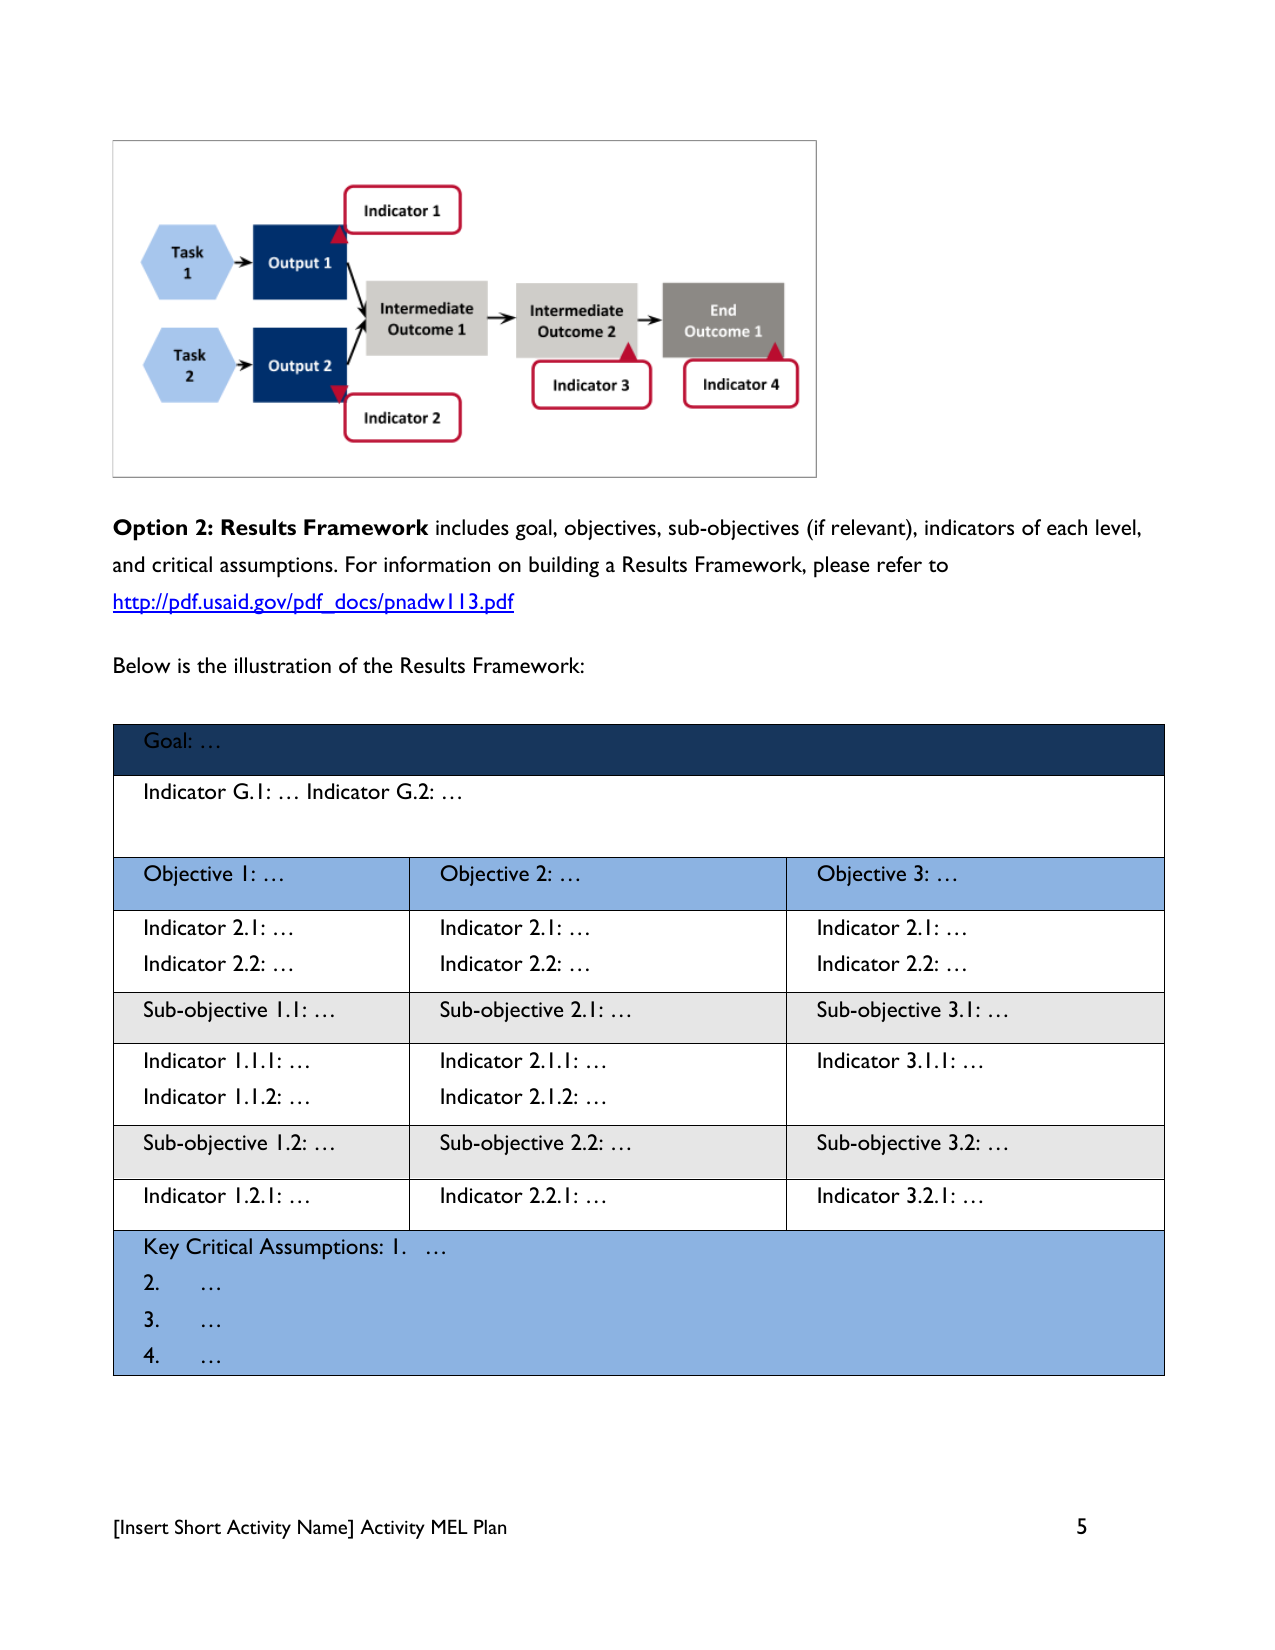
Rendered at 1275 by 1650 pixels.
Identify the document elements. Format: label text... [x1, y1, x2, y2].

table_cell Indicator 2.2.1: … [410, 1180, 786, 1229]
table_cell Objective 3: … [787, 858, 1164, 910]
table_cell Indicator 2.1: … Indicator 2.2: … [114, 911, 409, 992]
table_cell Indicator 2.1: … Indicator 2.2: … [410, 911, 786, 992]
text Below is the illustration of the Results Framework: [112, 650, 1162, 718]
table_cell Sub-objective 2.2: … [410, 1126, 786, 1178]
table_cell Indicator G.1: … Indicator G.2: … [114, 776, 1164, 857]
text Option 2: Results Framework includes goal, objectives, sub-objectives (if relevant), indicators of each level, and critical assumptions. For information on building a Results Framework, please refer to http://pdf.usaid.gov/pdf_docs/pnadw113.pdf [112, 511, 1162, 617]
table_cell Key Critical Assumptions: 1. … 2. … 3. … 4. … [114, 1231, 1164, 1375]
table_cell Indicator 3.2.1: … [787, 1180, 1164, 1229]
table_header Goal: … [114, 725, 1164, 775]
table_cell Indicator 1.1.1: … Indicator 1.1.2: … [114, 1044, 409, 1125]
table_cell Objective 2: … [410, 858, 786, 910]
picture [112, 140, 817, 478]
table_cell Sub-objective 2.1: … [410, 993, 786, 1043]
table_cell Objective 1: … [114, 858, 409, 910]
table_cell Indicator 2.1: … Indicator 2.2: … [787, 911, 1164, 992]
table_cell Indicator 1.2.1: … [114, 1180, 409, 1229]
table_cell Sub-objective 1.1: … [114, 993, 409, 1043]
table_cell Sub-objective 3.2: … [787, 1126, 1164, 1178]
table_cell Sub-objective 3.1: … [787, 993, 1164, 1043]
table_cell Sub-objective 1.2: … [114, 1126, 409, 1178]
table_cell Indicator 2.1.1: … Indicator 2.1.2: … [410, 1044, 786, 1125]
table_cell Indicator 3.1.1: … [787, 1044, 1164, 1125]
